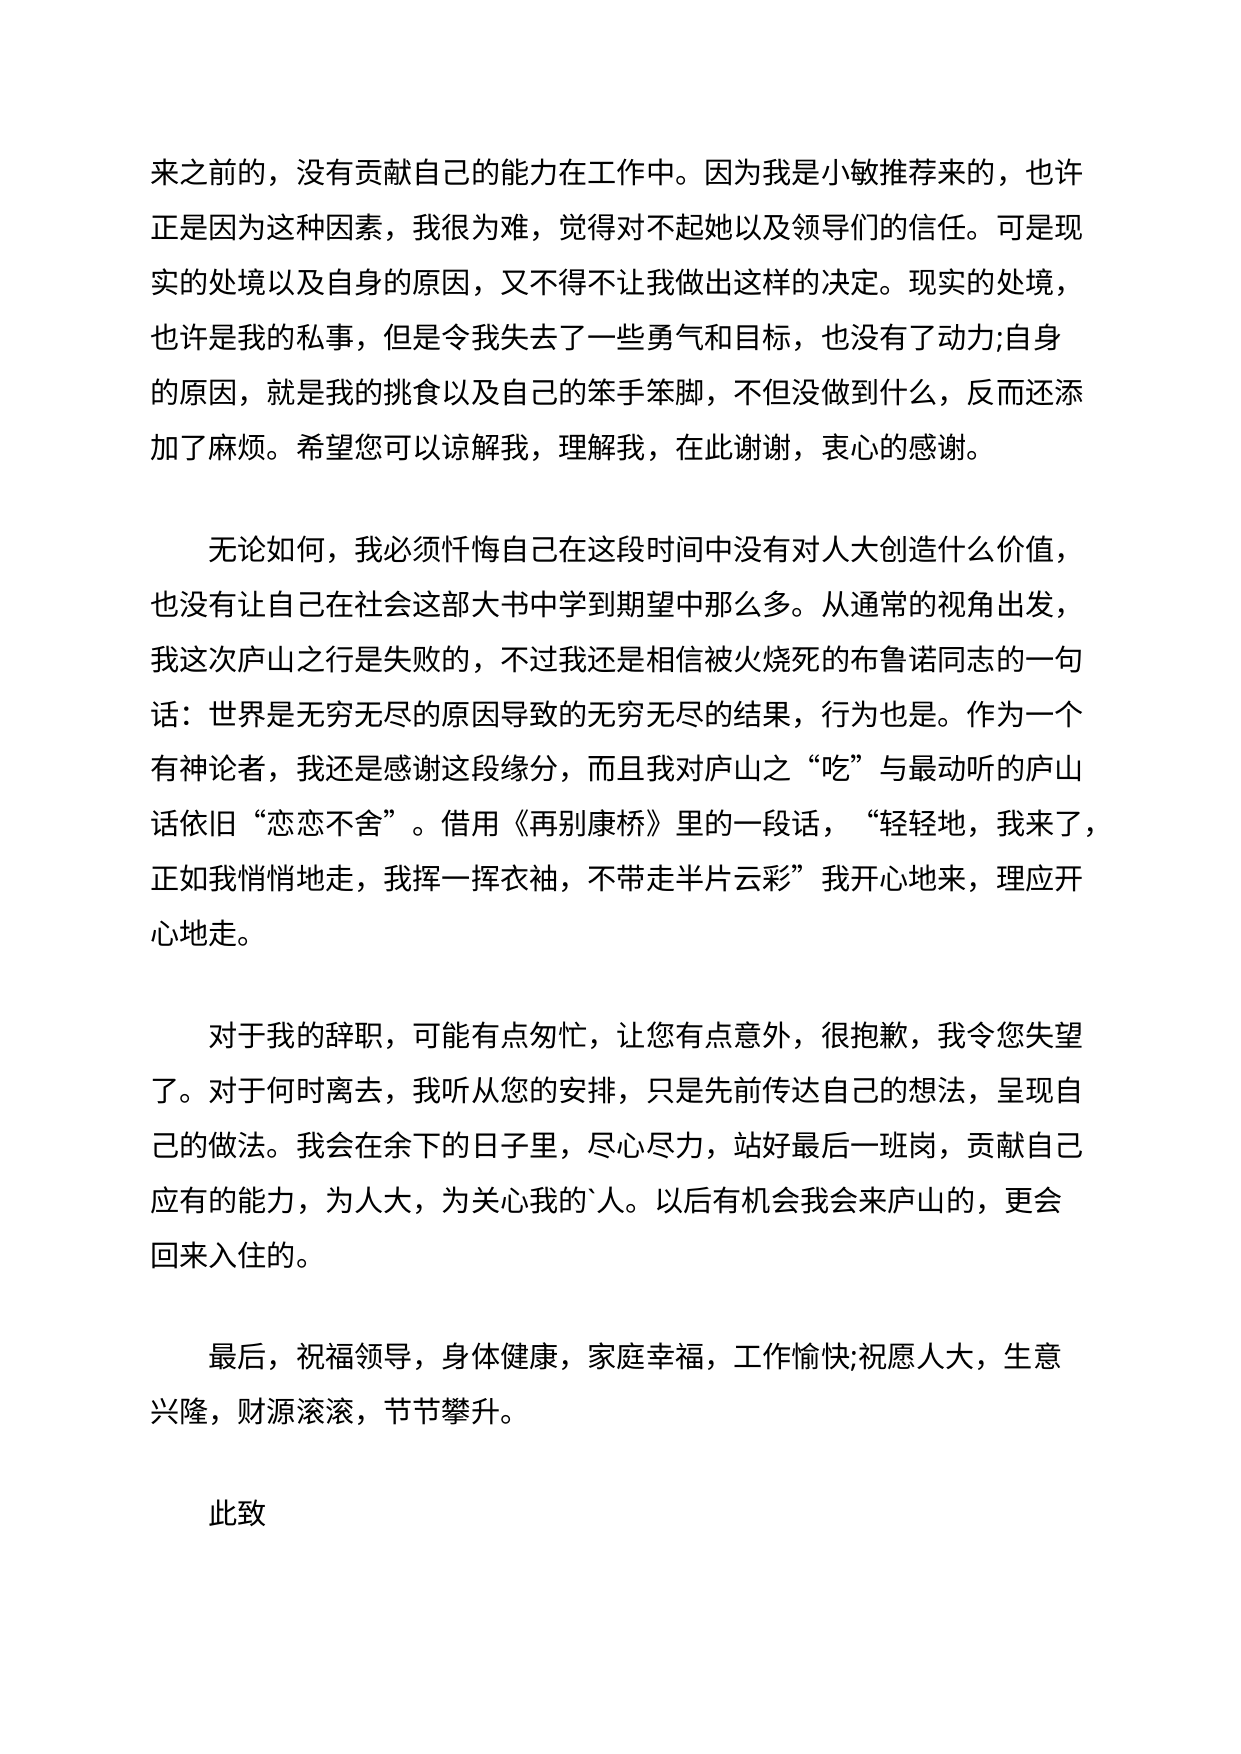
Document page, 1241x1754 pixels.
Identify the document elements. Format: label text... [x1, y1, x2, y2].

text 此致 [150, 1491, 1090, 1533]
text 对于我的辞职，可能有点匆忙，让您有点意外，很抱歉，我令您失望了。对于何时离去，我听从您的安排，只是先前传达自己的想法，呈现自己的做法。我会在余下的日子里，尽心尽力，站好最后一班岗，贡献自己应有的能力，为人大，为关心我的`人。以后有机会我会来庐山的，更会回来入住的。 [150, 1012, 1090, 1274]
text 最后，祝福领导，身体健康，家庭幸福，工作愉快;祝愿人大，生意兴隆，财源滚滚，节节攀升。 [150, 1334, 1090, 1431]
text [150, 150, 1090, 467]
text 无论如何，我必须忏悔自己在这段时间中没有对人大创造什么价值，也没有让自己在社会这部大书中学到期望中那么多。从通常的视角出发，我这次庐山之行是失败的，不过我还是相信被火烧死的布鲁诺同志的一句话：世界是无穷无尽的原因导致的无穷无尽的结果，行为也是。作为一个有神论者，我还是感谢这段缘分，而且我对庐山之“吃”与最动听的庐山话依旧“恋恋不舍”。借用《再别康桥》里的一段话，“轻轻地，我来了，正如我悄悄地走，我挥一挥衣袖，不带走半片云彩”我开心地来，理应开心地走。 [150, 526, 1090, 953]
